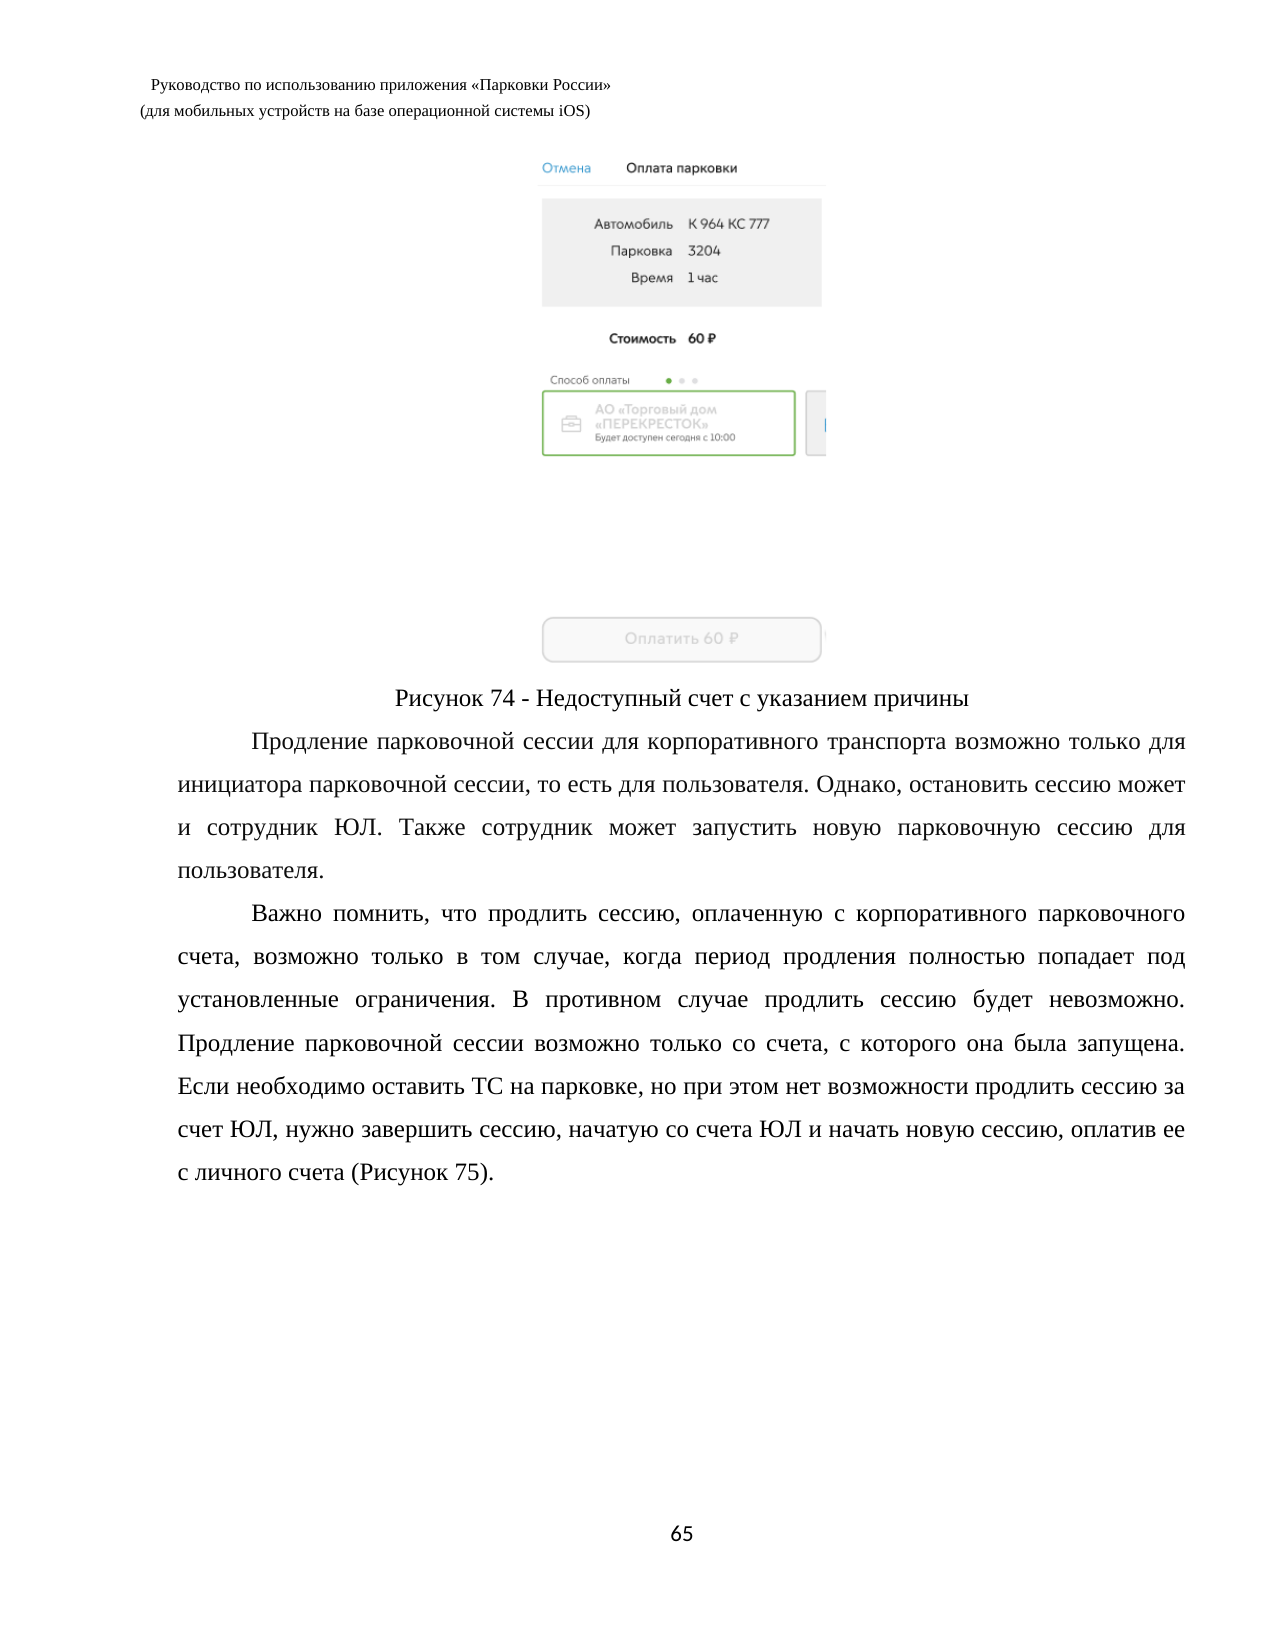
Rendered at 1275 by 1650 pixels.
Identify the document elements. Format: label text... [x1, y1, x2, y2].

text Рисунок 74 - Недоступный счет с указанием причины [177, 683, 1186, 711]
text Важно помнить, что продлить сессию, оплаченную с корпоративного парковочного счета, возможно только в том случае, когда период продления полностью попадает под установленные ограничения. В противном случае продлить сессию будет невозможно. Продление парковочной сессии возможно только со счета, с которого она была запущена. Если необходимо оставить ТС на парковке, но при этом нет возможности продлить сессию за счет ЮЛ, нужно завершить сессию, начатую со счета ЮЛ и начать новую сессию, оплатив ее с личного счета (Рисунок 75). [177, 898, 1186, 1186]
text Продление парковочной сессии для корпоративного транспорта возможно только для инициатора парковочной сессии, то есть для пользователя. Однако, остановить сессию может и сотрудник ЮЛ. Также сотрудник может запустить новую парковочную сессию для пользователя. [177, 726, 1186, 884]
picture [537, 150, 827, 669]
